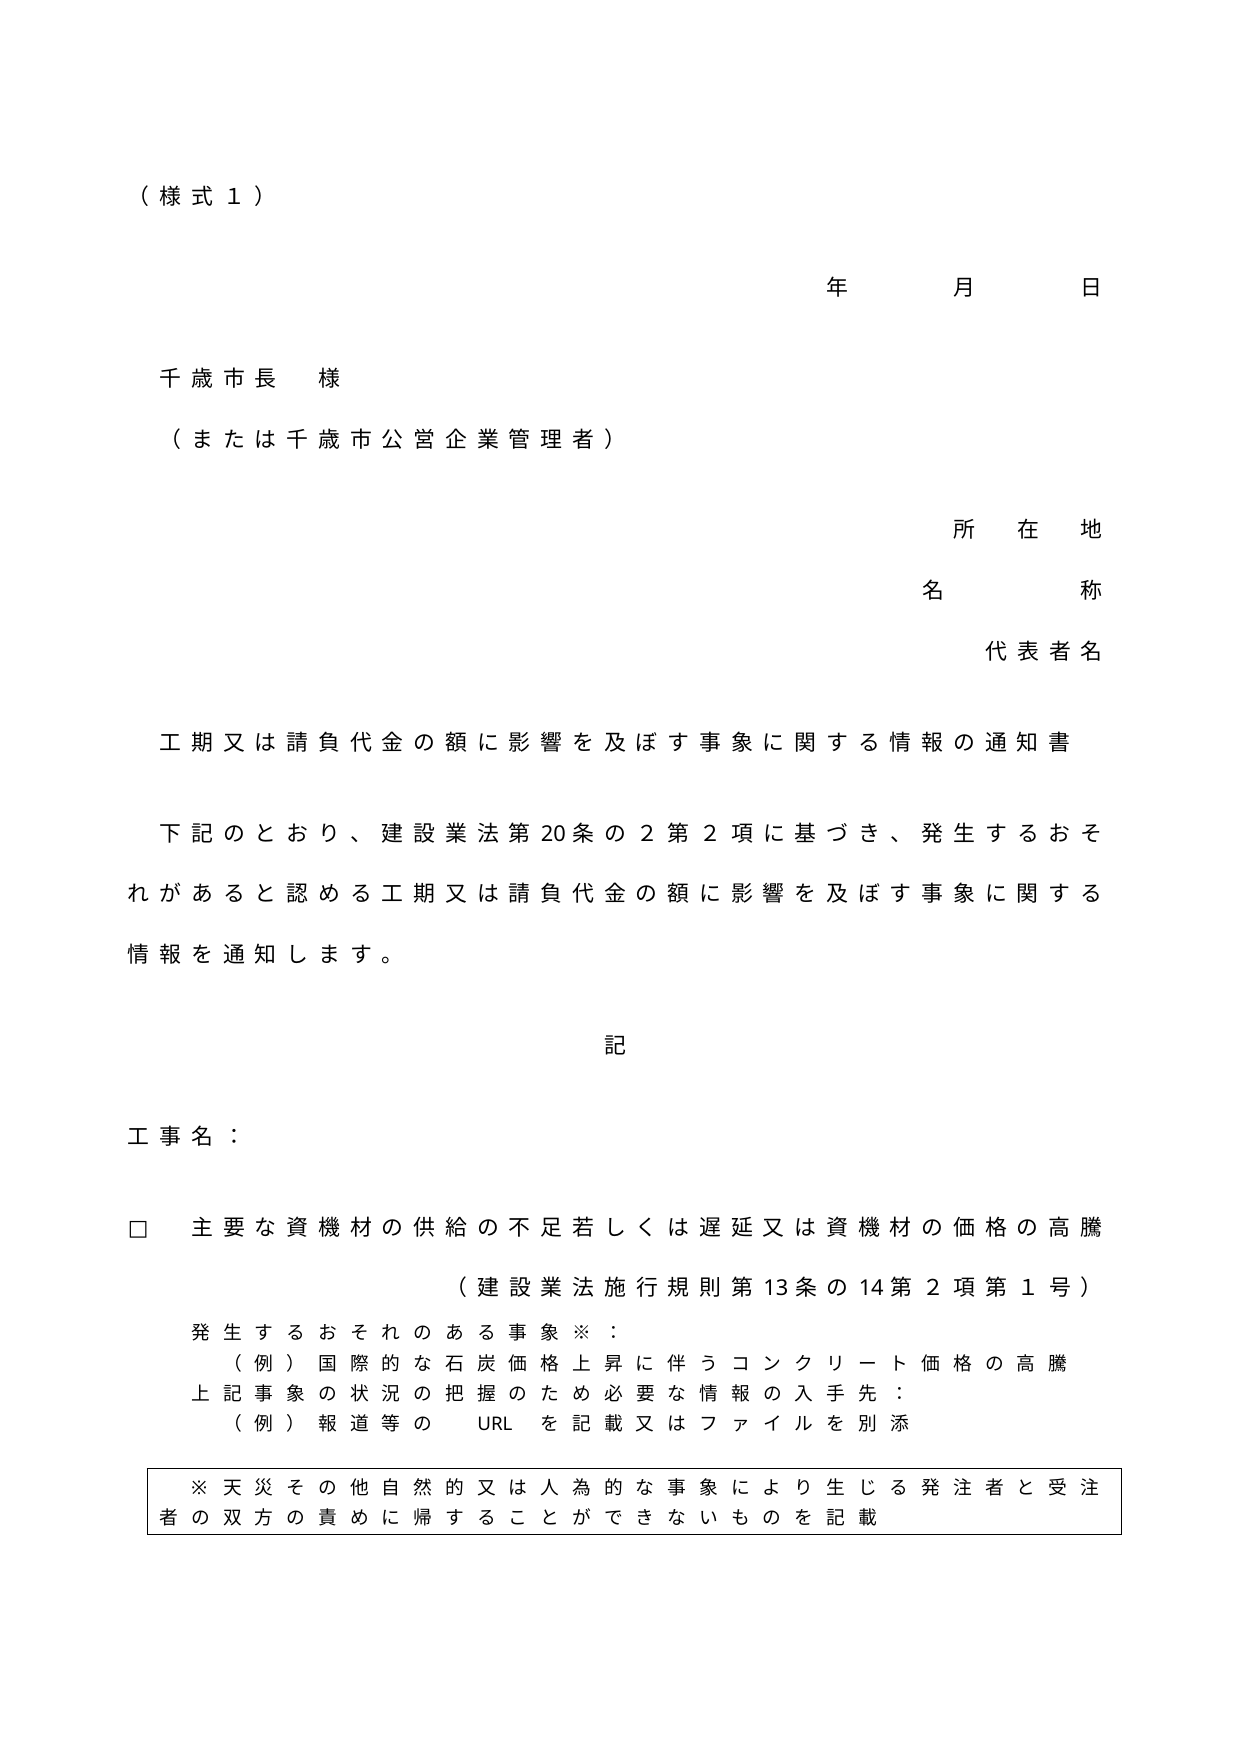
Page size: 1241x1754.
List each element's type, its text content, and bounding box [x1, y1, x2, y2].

text （様式１） [128, 164, 1112, 225]
text （例）報道等の URL を記載又はファイルを別添 [128, 1407, 1112, 1438]
text 代表者名 [128, 619, 1112, 680]
text 記 [128, 1013, 1112, 1074]
text 工期又は請負代金の額に影響を及ぼす事象に関する情報の通知書 [128, 710, 1112, 771]
text （例）国際的な石炭価格上昇に伴うコンクリート価格の高騰 [128, 1347, 1112, 1377]
text 名 称 [128, 559, 1112, 619]
text 上記事象の状況の把握のため必要な情報の入手先： [128, 1377, 1112, 1407]
text 発生するおそれのある事象※： [128, 1316, 1112, 1347]
text 下記のとおり、建設業法第20条の２第２項に基づき、発生するおそれがあると認める工期又は請負代金の額に影響を及ぼす事象に関する情報を通知します。 [128, 801, 1112, 983]
text （建設業法施行規則第13条の14第２項第１号） [128, 1256, 1112, 1316]
text 工事名： [128, 1104, 1112, 1165]
text （または千歳市公営企業管理者） [128, 407, 1112, 468]
text 所 在 地 [128, 498, 1112, 559]
text 千歳市長 様 [128, 346, 1112, 407]
list 主要な資機材の供給の不足若しくは遅延又は資機材の価格の高騰 [128, 1195, 1112, 1256]
text 年 月 日 [128, 256, 1112, 316]
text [148, 1469, 1121, 1534]
